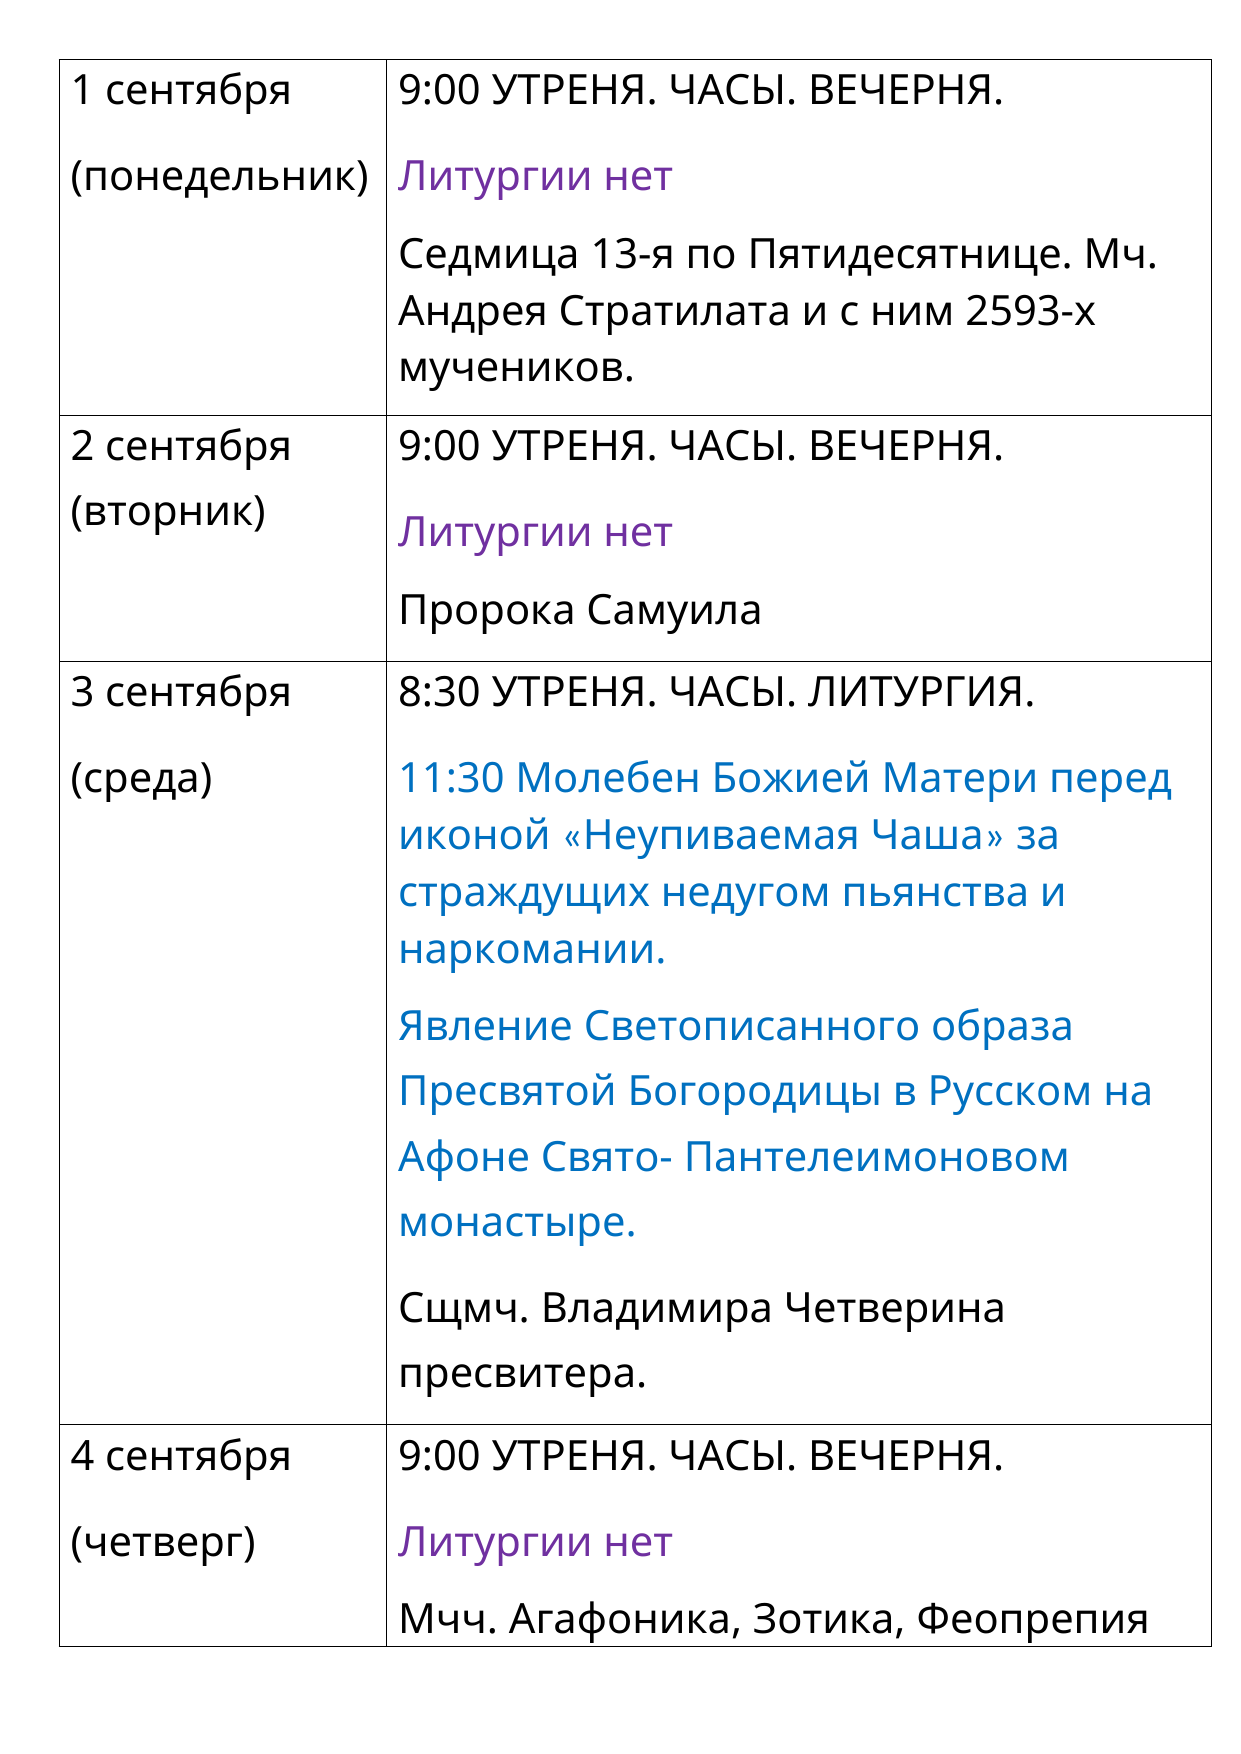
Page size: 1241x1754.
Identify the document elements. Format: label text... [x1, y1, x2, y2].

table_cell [60, 1425, 386, 1646]
table_cell 9:00 УТРЕНЯ. ЧАСЫ. ВЕЧЕРНЯ. Литургии нет Пророка Самуила [387, 416, 1211, 661]
table_header 1 сентября (понедельник) [60, 60, 386, 415]
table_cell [387, 1425, 1211, 1646]
table_header 9:00 УТРЕНЯ. ЧАСЫ. ВЕЧЕРНЯ. Литургии нет Седмица 13-я по Пятидесятнице. Мч. Андрея Стратилата и с ним 2593-х мучеников. [387, 60, 1211, 415]
table_cell 8:30 УТРЕНЯ. ЧАСЫ. ЛИТУРГИЯ. 11:30 Молебен Божией Матери перед иконой «Неупиваемая Чаша» за страждущих недугом пьянства и наркомании. Явление Светописанного образа Пресвятой Богородицы в Русском на Афоне Свято- Пантелеимоновом монастыре. Сщмч. Владимира Четверина пресвитера. [387, 662, 1211, 1424]
table_cell 3 сентября (среда) [60, 662, 386, 1424]
table_cell 2 сентября (вторник) [60, 416, 386, 661]
